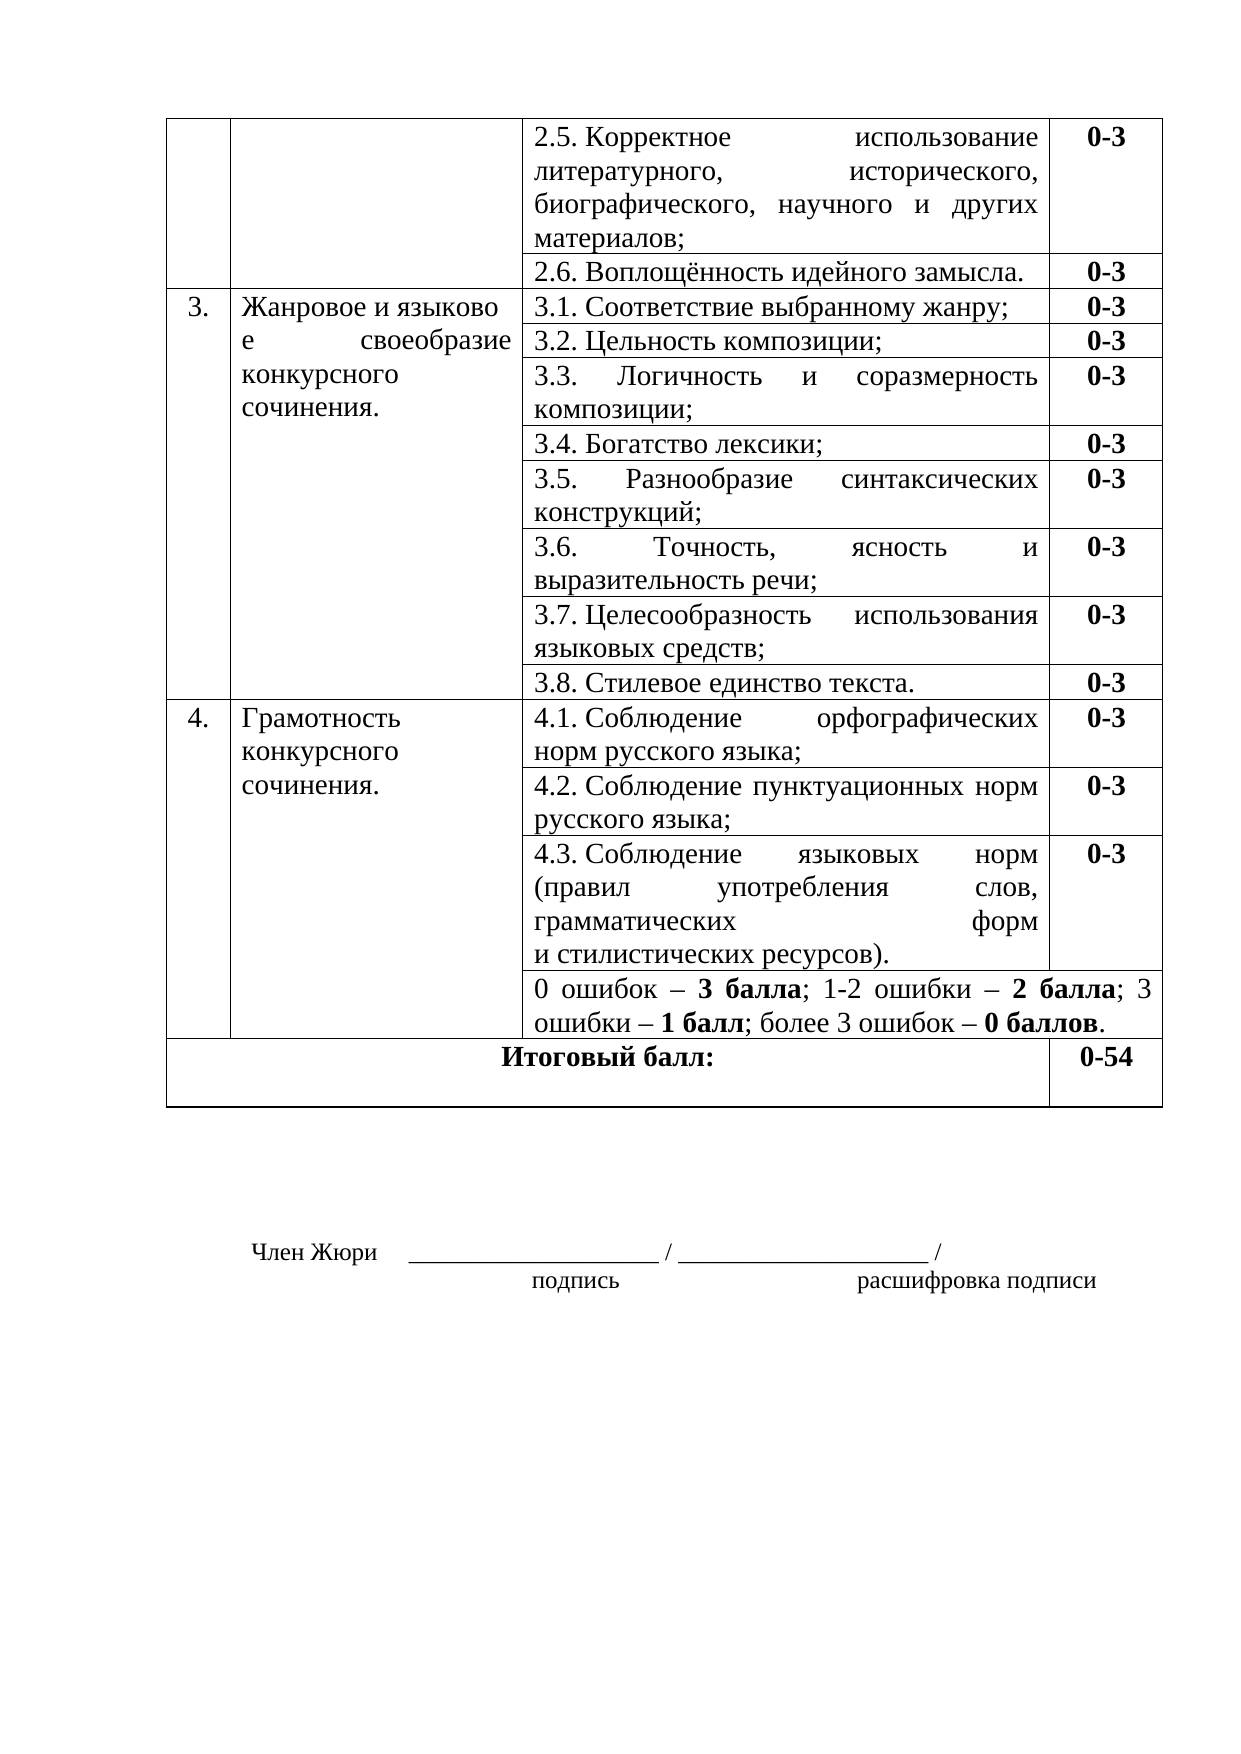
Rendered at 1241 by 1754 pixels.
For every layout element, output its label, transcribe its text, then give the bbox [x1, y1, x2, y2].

table_cell 3.3. Логичность и соразмерность композиции; [523, 358, 1049, 425]
table_cell 3.6. Точность, ясность и выразительность речи; [523, 529, 1049, 596]
table_cell 0-3 [1050, 700, 1162, 767]
text подпись расшифровка подписи [177, 1266, 1152, 1294]
table_cell 4. [167, 700, 230, 1038]
table_cell 0 ошибок – 3 балла; 1-2 ошибки – 2 балла; 3 ошибки – 1 балл; более 3 ошибок – 0 баллов. [523, 971, 1162, 1038]
table_cell 2.5. Корректное использование литературного, исторического, биографического, научного и других материалов; [523, 119, 1049, 253]
table_cell 0-3 [1050, 289, 1162, 322]
table_cell Грамотность конкурсного сочинения. [231, 700, 522, 1038]
table_cell 3.8. Стилевое единство текста. [523, 665, 1049, 699]
table_cell 3.1. Соответствие выбранному жанру; [523, 289, 1049, 322]
table_cell 4.3. Соблюдение языковых норм (правил употребления слов, грамматических форм и стилистических ресурсов). [523, 836, 1049, 970]
table_cell 0-3 [1050, 426, 1162, 460]
table_cell 3.4. Богатство лексики; [523, 426, 1049, 460]
table_cell 0-3 [1050, 665, 1162, 699]
table_cell Жанровое и языковое своеобразие конкурсного сочинения. [231, 289, 522, 699]
table_cell 0-3 [1050, 119, 1162, 253]
table_cell 0-3 [1050, 529, 1162, 596]
table_cell 0-3 [1050, 768, 1162, 835]
table_cell 3. [167, 289, 230, 699]
table_cell 0-3 [1050, 254, 1162, 288]
table_cell 4.2. Соблюдение пунктуационных норм русского языка; [523, 768, 1049, 835]
table_cell 3.7. Целесообразность использования языковых средств; [523, 597, 1049, 664]
table_cell 0-3 [1050, 324, 1162, 357]
table_cell 0-3 [1050, 461, 1162, 528]
table_cell 0-3 [1050, 358, 1162, 425]
table_cell Итоговый балл: [167, 1039, 1049, 1106]
table_cell 0-54 [1050, 1039, 1162, 1106]
table_cell 2.6. Воплощённость идейного замысла. [523, 254, 1049, 288]
table_cell 4.1. Соблюдение орфографических норм русского языка; [523, 700, 1049, 767]
table_cell 0-3 [1050, 597, 1162, 664]
table_cell 3.5. Разнообразие синтаксических конструкций; [523, 461, 1049, 528]
table_cell 3.2. Цельность композиции; [523, 324, 1049, 357]
table_cell 0-3 [1050, 836, 1162, 970]
text Член Жюри ____________________ / ____________________ / [177, 1237, 1152, 1266]
